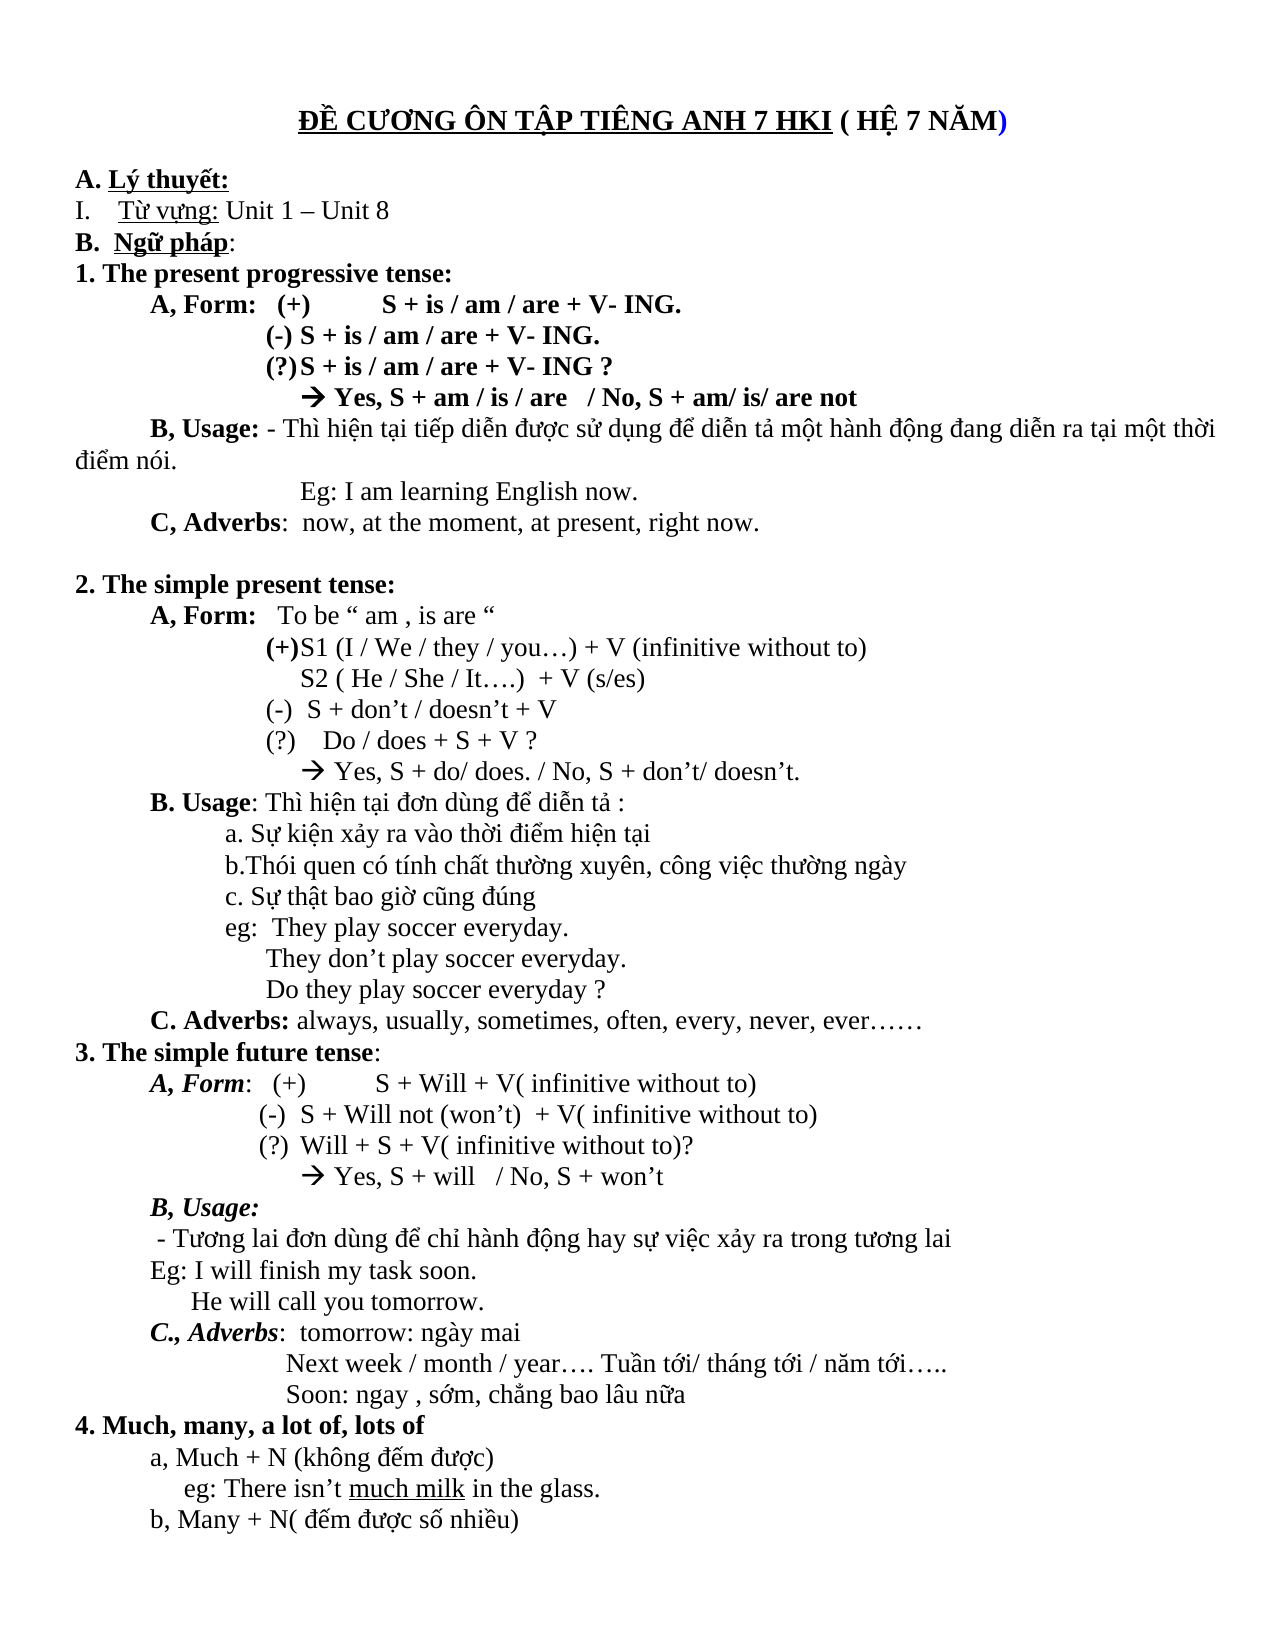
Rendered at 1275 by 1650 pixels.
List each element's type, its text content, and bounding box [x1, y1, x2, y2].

text B. Ngữ pháp: [75, 226, 1230, 257]
text A. Lý thuyết: [75, 163, 1230, 194]
text (-) S + Will not (won’t) + V( infinitive without to) [75, 1098, 1230, 1129]
text A, Form: To be “ am , is are “ [75, 599, 1230, 631]
text a, Much + N (không đếm được) [75, 1441, 1230, 1472]
text I. Từ vựng: Unit 1 – Unit 8 [75, 194, 1230, 226]
text b.Thói quen có tính chất thường xuyên, công việc thường ngày [150, 849, 1230, 880]
text eg: They play soccer everyday. [75, 911, 1230, 942]
text They don’t play soccer everyday. [75, 942, 1230, 973]
text C. Adverbs: always, usually, sometimes, often, every, never, ever…… [75, 1004, 1230, 1036]
text Eg: I am learning English now. [75, 475, 1230, 506]
text S2 ( He / She / It….) + V (s/es) [225, 662, 1230, 693]
text Soon: ngay , sớm, chẳng bao lâu nữa [75, 1378, 1230, 1409]
text 1. The present progressive tense: [75, 257, 1230, 288]
text eg: There isn’t much milk in the glass. [75, 1472, 1230, 1503]
text Yes, S + do/ does. / No, S + don’t/ doesn’t. [75, 755, 1230, 786]
text c. Sự thật bao giờ cũng đúng [150, 880, 1230, 911]
text ĐỀ CƯƠNG ÔN TẬP TIÊNG ANH 7 HKI ( HỆ 7 NĂM) [75, 103, 1230, 137]
text Yes, S + am / is / are / No, S + am/ is/ are not [75, 381, 1230, 413]
text B, Usage: [75, 1191, 1230, 1223]
text C, Adverbs: now, at the moment, at present, right now. [75, 506, 1230, 537]
text 3. The simple future tense: [75, 1036, 1230, 1067]
text He will call you tomorrow. [75, 1285, 1230, 1316]
text 2. The simple present tense: [75, 568, 1230, 599]
text C., Adverbs: tomorrow: ngày mai [75, 1316, 1230, 1347]
text - Tương lai đơn dùng để chỉ hành động hay sự việc xảy ra trong tương lai [75, 1223, 1230, 1254]
text Do they play soccer everyday ? [75, 973, 1230, 1004]
text Eg: I will finish my task soon. [75, 1254, 1230, 1285]
text b, Many + N( đếm được số nhiều) [75, 1503, 1230, 1534]
text B. Usage: Thì hiện tại đơn dùng để diễn tả : [75, 786, 1230, 818]
text 4. Much, many, a lot of, lots of [75, 1409, 1230, 1441]
text (+) S1 (I / We / they / you…) + V (infinitive without to) [225, 631, 1230, 662]
text (-) S + is / am / are + V- ING. [75, 319, 1230, 350]
text (-) S + don’t / doesn’t + V [75, 693, 1230, 724]
text a. Sự kiện xảy ra vào thời điểm hiện tại [150, 818, 1230, 849]
text A, Form: (+) S + is / am / are + V- ING. [75, 288, 1230, 319]
text A, Form: (+) S + Will + V( infinitive without to) [75, 1067, 1230, 1098]
text (?) Do / does + S + V ? [75, 724, 1230, 755]
text Yes, S + will / No, S + won’t [75, 1160, 1230, 1191]
text Next week / month / year…. Tuần tới/ tháng tới / năm tới….. [75, 1347, 1230, 1378]
text (?) Will + S + V( infinitive without to)? [75, 1129, 1230, 1160]
text (?) S + is / am / are + V- ING ? [75, 350, 1230, 381]
text B, Usage: - Thì hiện tại tiếp diễn được sử dụng để diễn tả một hành động đang diễn ra tại một thời điểm nói. [75, 413, 1230, 475]
